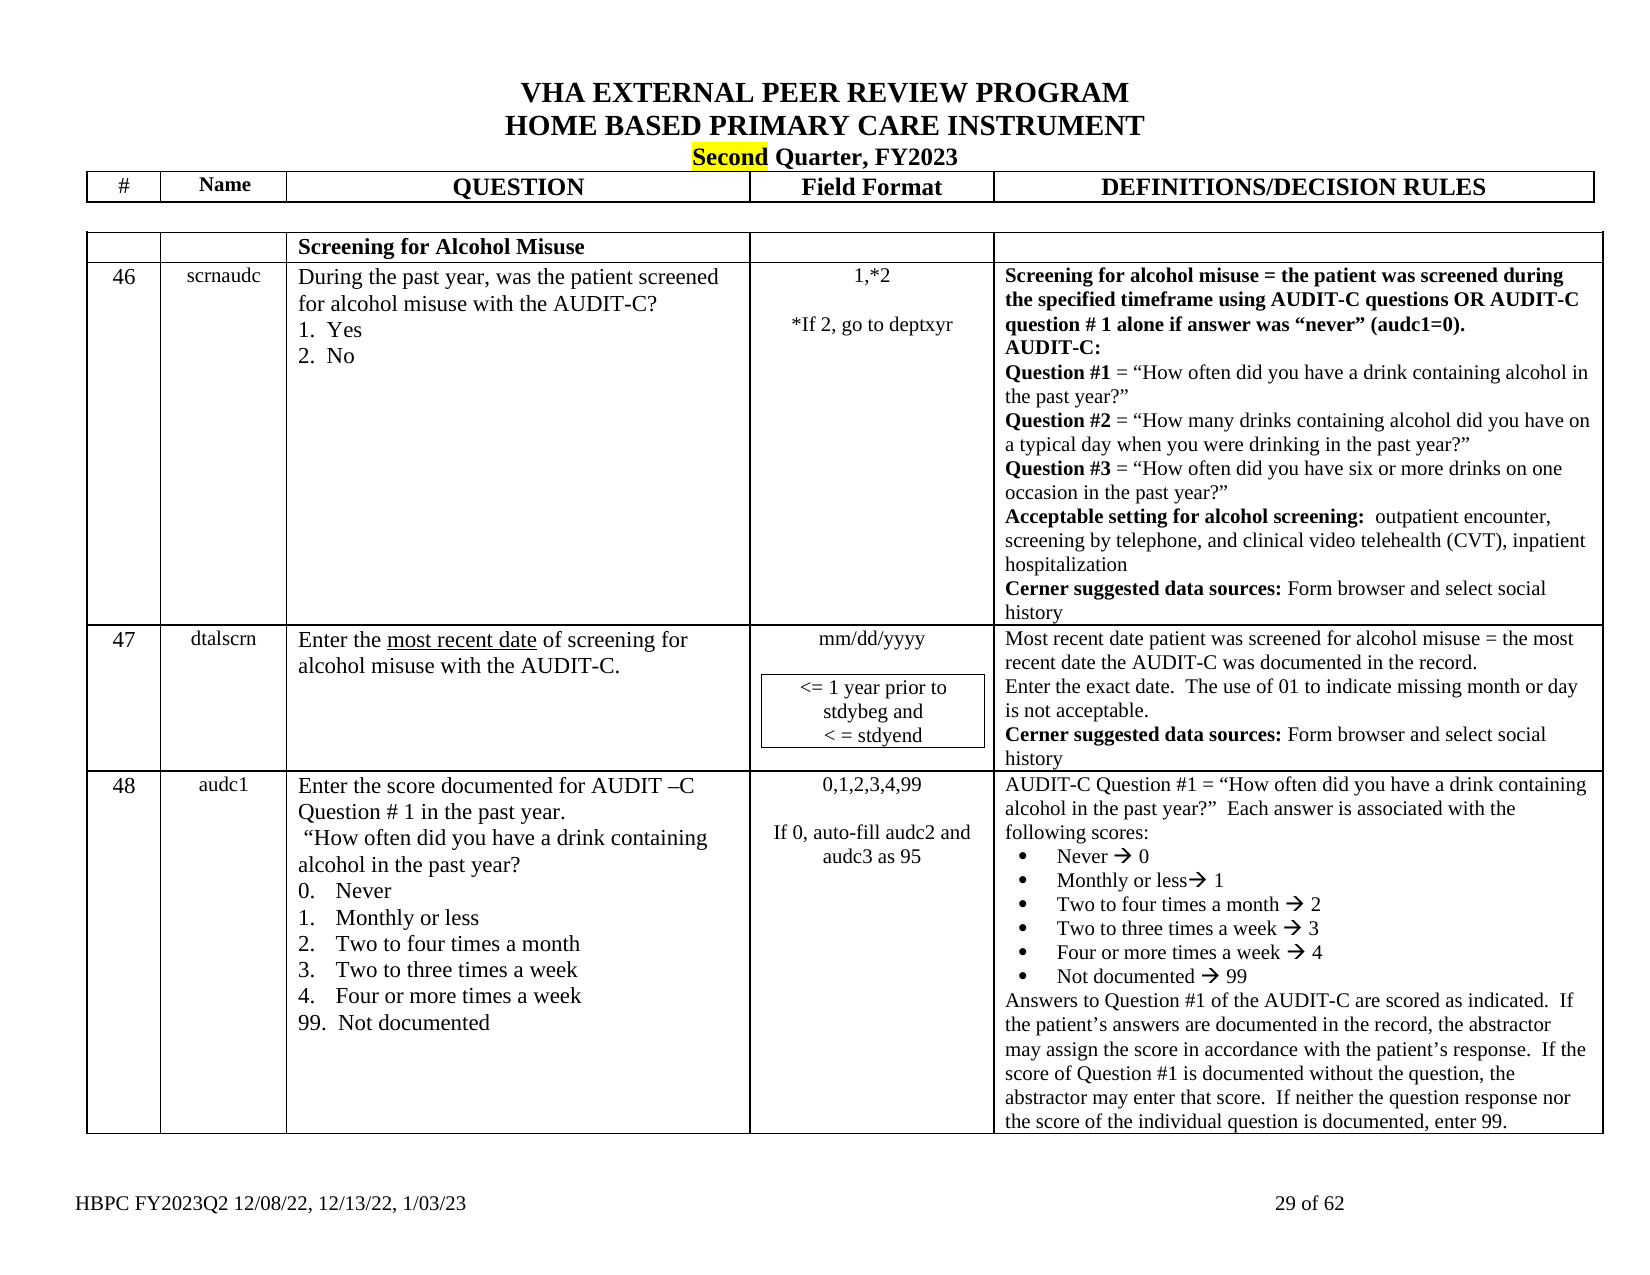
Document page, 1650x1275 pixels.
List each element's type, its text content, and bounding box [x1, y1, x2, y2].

table_cell mm/dd/yyyy [751, 626, 993, 770]
table_cell 1,*2 *If 2, go to deptxyr [751, 263, 993, 624]
table_header [751, 233, 993, 262]
table_cell 47 [88, 626, 160, 770]
table_cell scrnaudc [161, 263, 286, 624]
table_header Screening for Alcohol Misuse [287, 233, 749, 262]
table_cell During the past year, was the patient screened for alcohol misuse with the AUDIT-C? 1. Yes 2. No [287, 263, 749, 624]
table_cell 48 [88, 772, 160, 1133]
table_cell Enter the most recent date of screening for alcohol misuse with the AUDIT-C. [287, 626, 749, 770]
table_header [88, 233, 160, 262]
table_cell Screening for alcohol misuse = the patient was screened during the specified timeframe using AUDIT-C questions OR AUDIT-C question # 1 alone if answer was “never” (audc1=0). AUDIT-C: Question #1 = “How often did you have a drink containing alcohol in the past year?” Question #2 = “How many drinks containing alcohol did you have on a typical day when you were drinking in the past year?” Question #3 = “How often did you have six or more drinks on one occasion in the past year?” Acceptable setting for alcohol screening: outpatient encounter, screening by telephone, and clinical video telehealth (CVT), inpatient hospitalization Cerner suggested data sources: Form browser and select social history [995, 263, 1602, 624]
table_header [161, 233, 286, 262]
table_cell 46 [88, 263, 160, 624]
table_cell dtalscrn [161, 626, 286, 770]
table_cell Most recent date patient was screened for alcohol misuse = the most recent date the AUDIT-C was documented in the record. Enter the exact date. The use of 01 to indicate missing month or day is not acceptable. Cerner suggested data sources: Form browser and select social history [995, 626, 1602, 770]
table_header [995, 233, 1602, 262]
table_cell audc1 [161, 772, 286, 1133]
table_cell Enter the score documented for AUDIT –C Question # 1 in the past year. “How often did you have a drink containing alcohol in the past year? Never Monthly or less Two to four times a month Two to three times a week Four or more times a week 99. Not documented [287, 772, 749, 1133]
table_cell 0,1,2,3,4,99 If 0, auto-fill audc2 and audc3 as 95 [751, 772, 993, 1133]
table_cell AUDIT-C Question #1 = “How often did you have a drink containing alcohol in the past year?” Each answer is associated with the following scores: Never 0 Monthly or less 1 Two to four times a month 2 Two to three times a week 3 Four or more times a week 4 Not documented 99 Answers to Question #1 of the AUDIT-C are scored as indicated. If the patient’s answers are documented in the record, the abstractor may assign the score in accordance with the patient’s response. If the score of Question #1 is documented without the question, the abstractor may enter that score. If neither the question response nor the score of the individual question is documented, enter 99. [995, 772, 1602, 1133]
